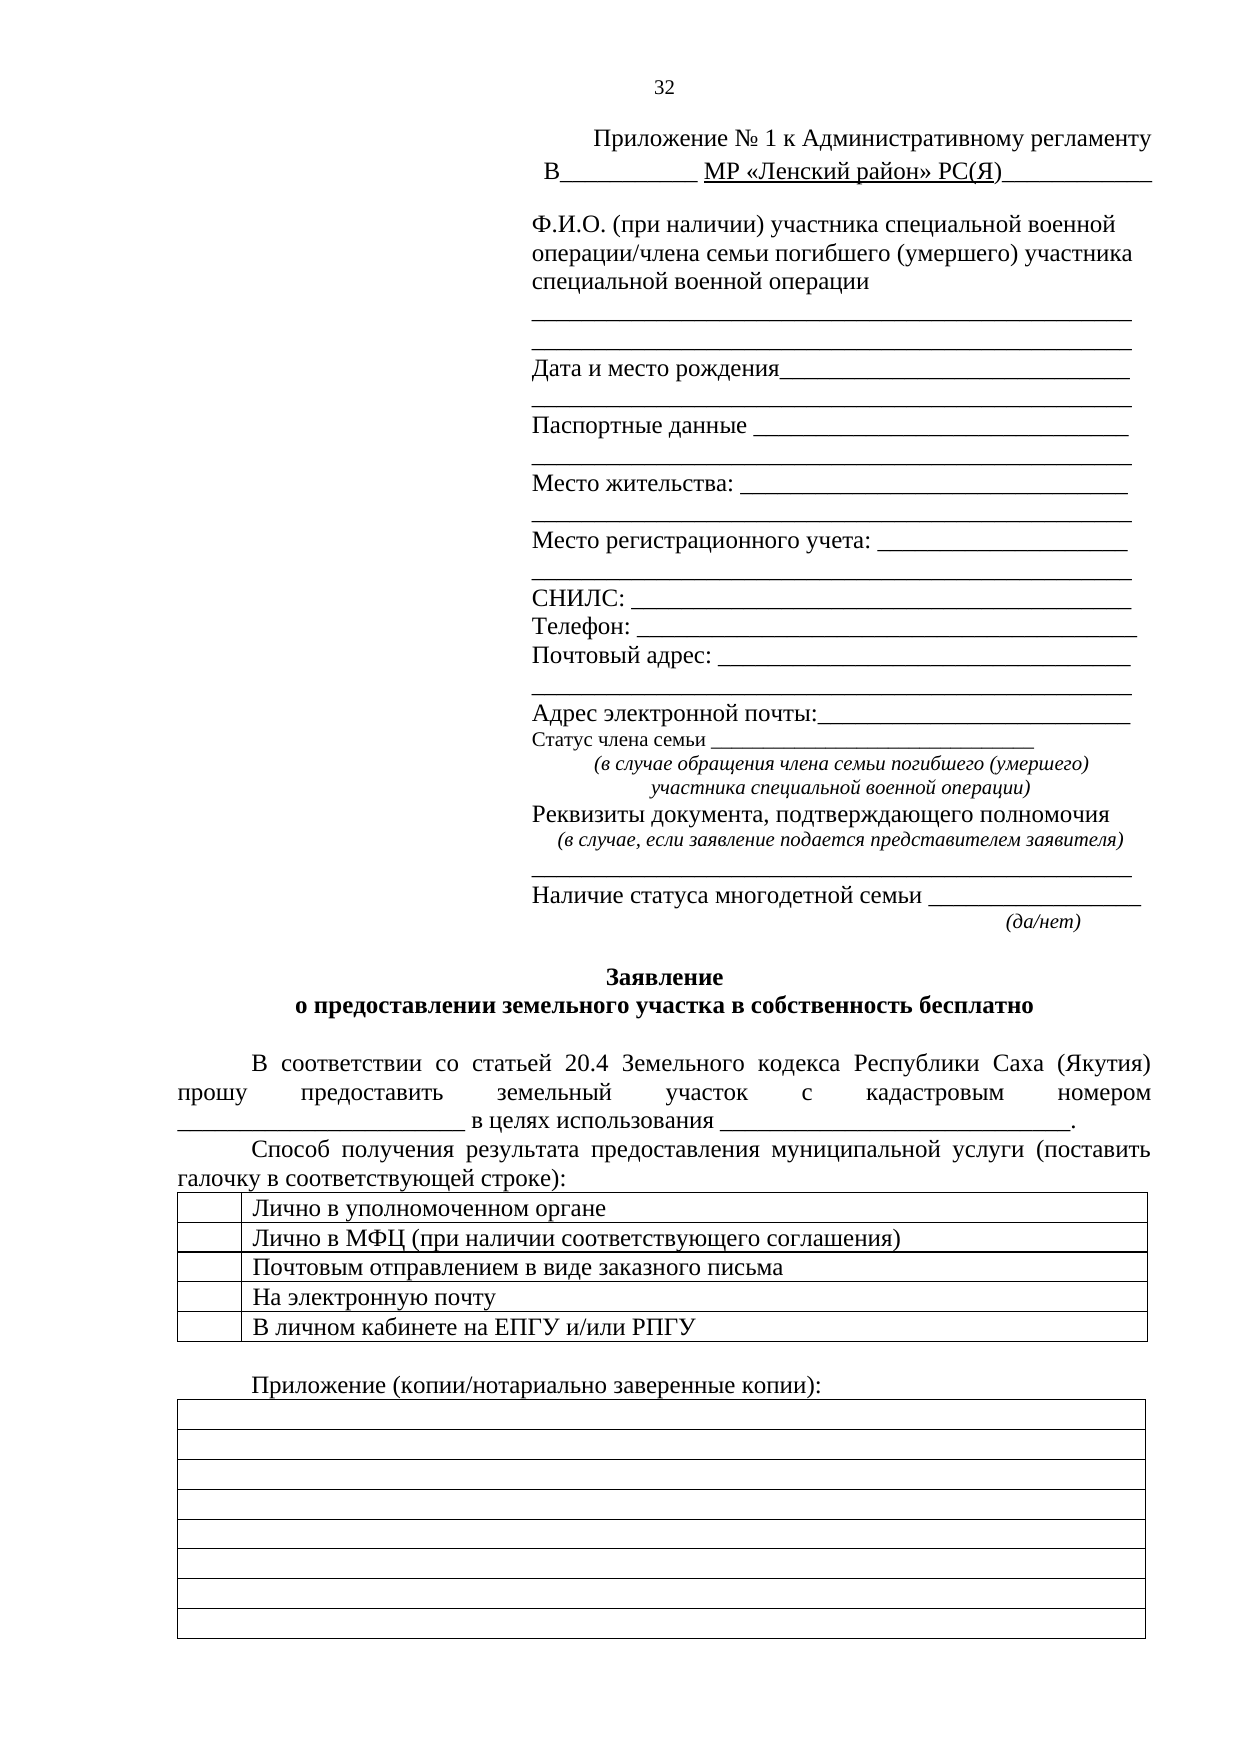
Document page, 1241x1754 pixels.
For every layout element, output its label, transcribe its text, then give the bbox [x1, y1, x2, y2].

table_cell [178, 1609, 1145, 1638]
table_cell [178, 1460, 1145, 1489]
text Реквизиты документа, подтверждающего полномочия [532, 799, 1152, 827]
text (да/нет) [532, 909, 1152, 933]
text ________________________________________________ [532, 381, 1152, 410]
table_cell [178, 1430, 1145, 1459]
text Наличие статуса многодетной семьи _________________ [532, 880, 1152, 909]
text СНИЛС: ________________________________________ [532, 583, 1152, 611]
text ________________________________________________ [532, 295, 1152, 324]
table_cell Почтовым отправлением в виде заказного письма [242, 1253, 1147, 1281]
text Статус члена семьи _______________________________ [532, 726, 1152, 751]
table_cell [178, 1312, 241, 1341]
table_cell [178, 1490, 1145, 1518]
text Адрес электронной почты:_________________________ [532, 698, 1152, 726]
text ________________________________________________ [532, 669, 1152, 698]
table_cell [178, 1520, 1145, 1548]
text Почтовый адрес: _________________________________ [532, 640, 1152, 669]
table_cell В личном кабинете на ЕПГУ и/или РПГУ [242, 1312, 1147, 1341]
table_header [178, 1193, 241, 1222]
table_cell [178, 1579, 1145, 1608]
text Паспортные данные ______________________________ [532, 410, 1152, 439]
table_header [178, 1400, 1145, 1429]
text ________________________________________________ [532, 439, 1152, 468]
text В___________ МР «Ленский район» РС(Я)____________ [177, 156, 1152, 185]
table_cell [178, 1253, 241, 1281]
table_cell [178, 1549, 1145, 1578]
text Дата и место рождения____________________________ [532, 353, 1152, 381]
text участника специальной военной операции) [532, 774, 1152, 799]
text Место регистрационного учета: ____________________ [532, 525, 1152, 554]
text Приложение (копии/нотариально заверенные копии): [251, 1371, 1152, 1399]
text Место жительства: _______________________________ [532, 468, 1152, 496]
text (в случае обращения члена семьи погибшего (умершего) [532, 751, 1152, 774]
text ________________________________________________ [532, 496, 1152, 525]
text Способ получения результата предоставления муниципальной услуги (поставить галочку в соответствующей строке): [177, 1134, 1152, 1192]
text Телефон: ________________________________________ [532, 611, 1152, 640]
table_cell [178, 1223, 241, 1251]
text В соответствии со статьей 20.4 Земельного кодекса Республики Саха (Якутия) прошу предоставить земельный участок с кадастровым номером _______________________ в целях использования ____________________________. [177, 1048, 1152, 1134]
table_header Лично в уполномоченном органе [242, 1193, 1147, 1222]
table_cell На электронную почту [242, 1282, 1147, 1311]
text Ф.И.О. (при наличии) участника специальной военной операции/члена семьи погибшего (умершего) участника специальной военной операции [532, 209, 1152, 295]
text ________________________________________________ [532, 851, 1152, 880]
table_cell Лично в МФЦ (при наличии соответствующего соглашения) [242, 1223, 1147, 1251]
text ________________________________________________ [532, 554, 1152, 583]
text (в случае, если заявление подается представителем заявителя) [532, 827, 1152, 851]
table_cell [178, 1282, 241, 1311]
subtitle Заявление о предоставлении земельного участка в собственность бесплатно [177, 962, 1152, 1019]
text ________________________________________________ [532, 324, 1152, 353]
text Приложение № 1 к Административному регламенту [177, 123, 1152, 152]
